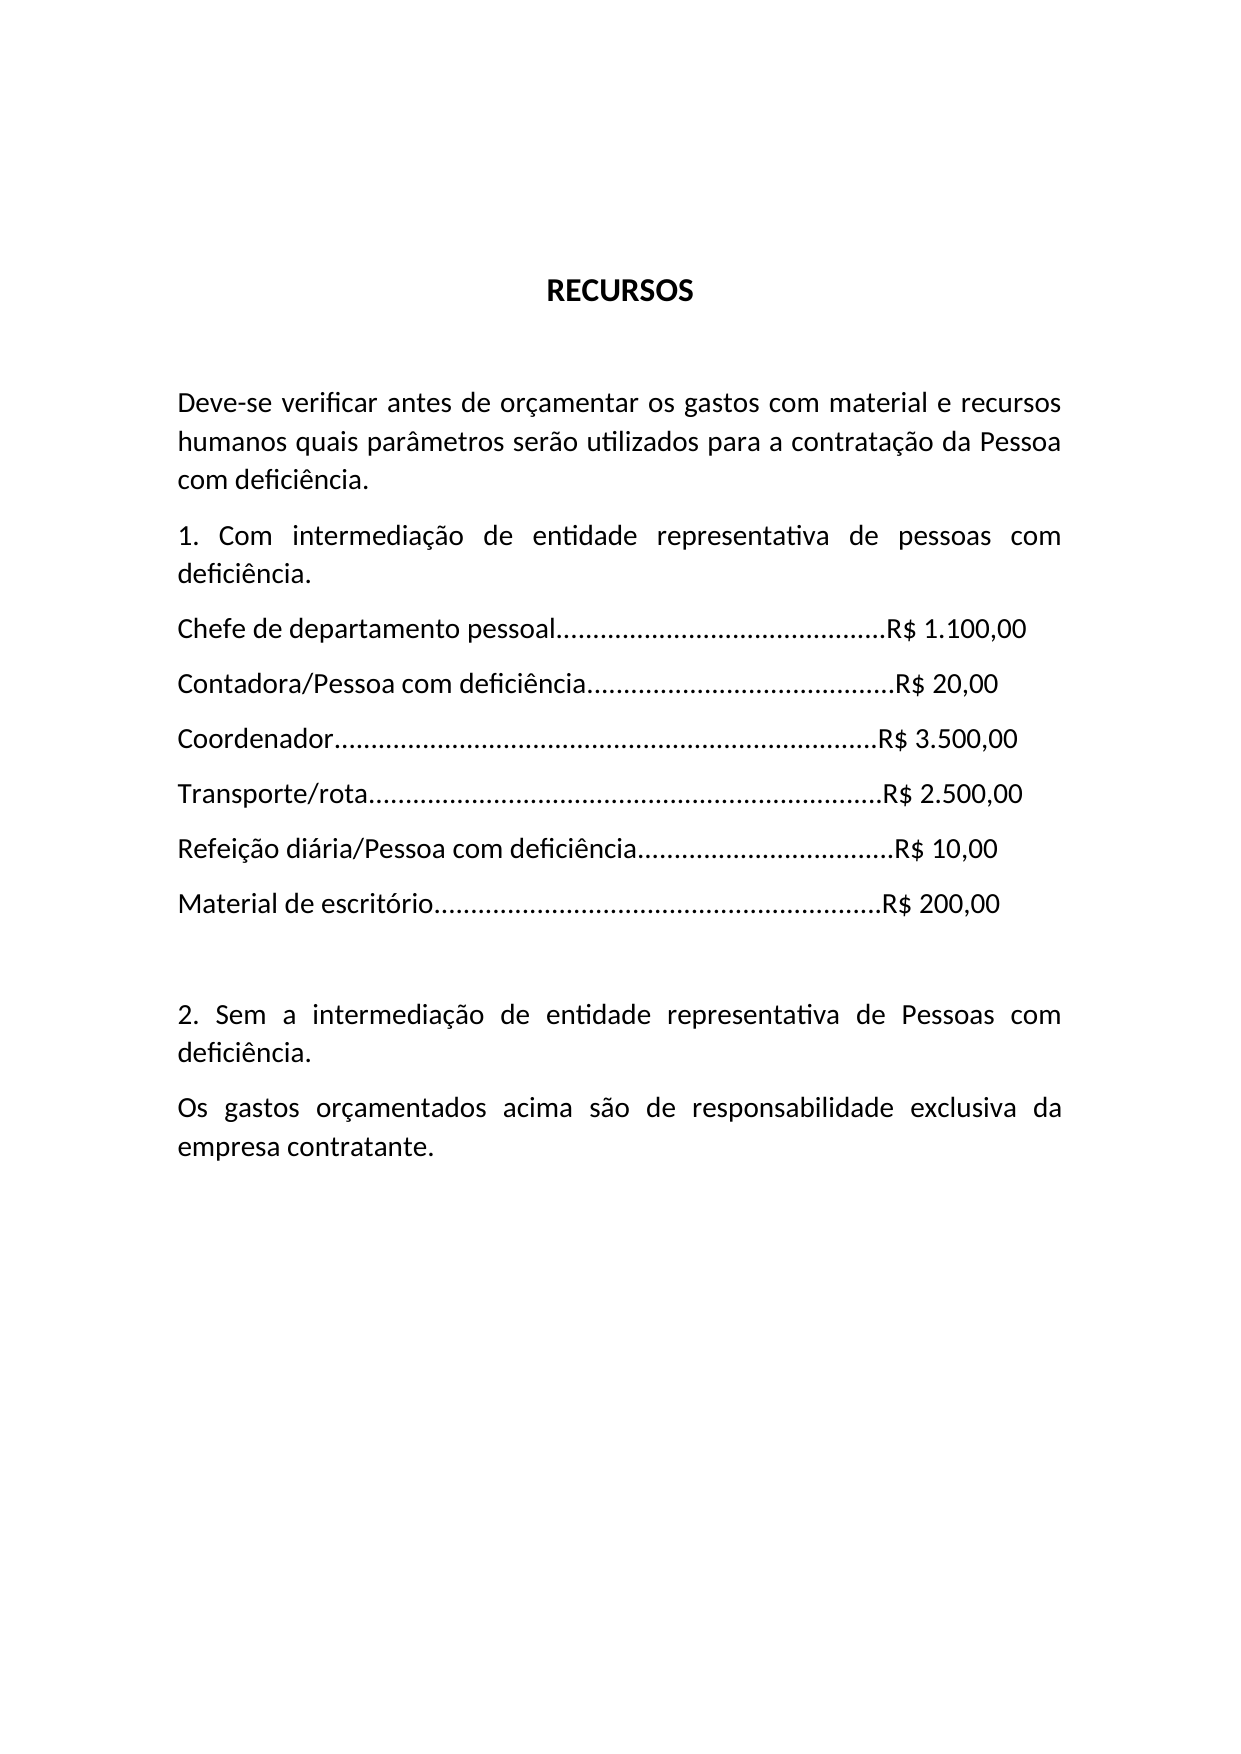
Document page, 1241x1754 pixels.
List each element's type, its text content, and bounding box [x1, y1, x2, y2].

text Refeição diária/Pessoa com deficiência...................................R$ 10,00 [177, 831, 1063, 866]
text Os gastos orçamentados acima são de responsabilidade exclusiva da empresa contratante. [177, 1089, 1063, 1163]
text 1. Com intermediação de entidade representativa de pessoas com deficiência. [177, 517, 1063, 591]
text Coordenador..........................................................................R$ 3.500,00 [177, 720, 1063, 756]
text RECURSOS [177, 269, 1063, 309]
text Transporte/rota......................................................................R$ 2.500,00 [177, 775, 1063, 811]
text 2. Sem a intermediação de entidade representativa de Pessoas com deficiência. [177, 996, 1063, 1070]
text Contadora/Pessoa com deficiência..........................................R$ 20,00 [177, 665, 1063, 701]
text Deve-se verificar antes de orçamentar os gastos com material e recursos humanos quais parâmetros serão utilizados para a contratação da Pessoa com deficiência. [177, 384, 1063, 497]
text Material de escritório.............................................................R$ 200,00 [177, 886, 1063, 921]
text Chefe de departamento pessoal.............................................R$ 1.100,00 [177, 610, 1063, 646]
